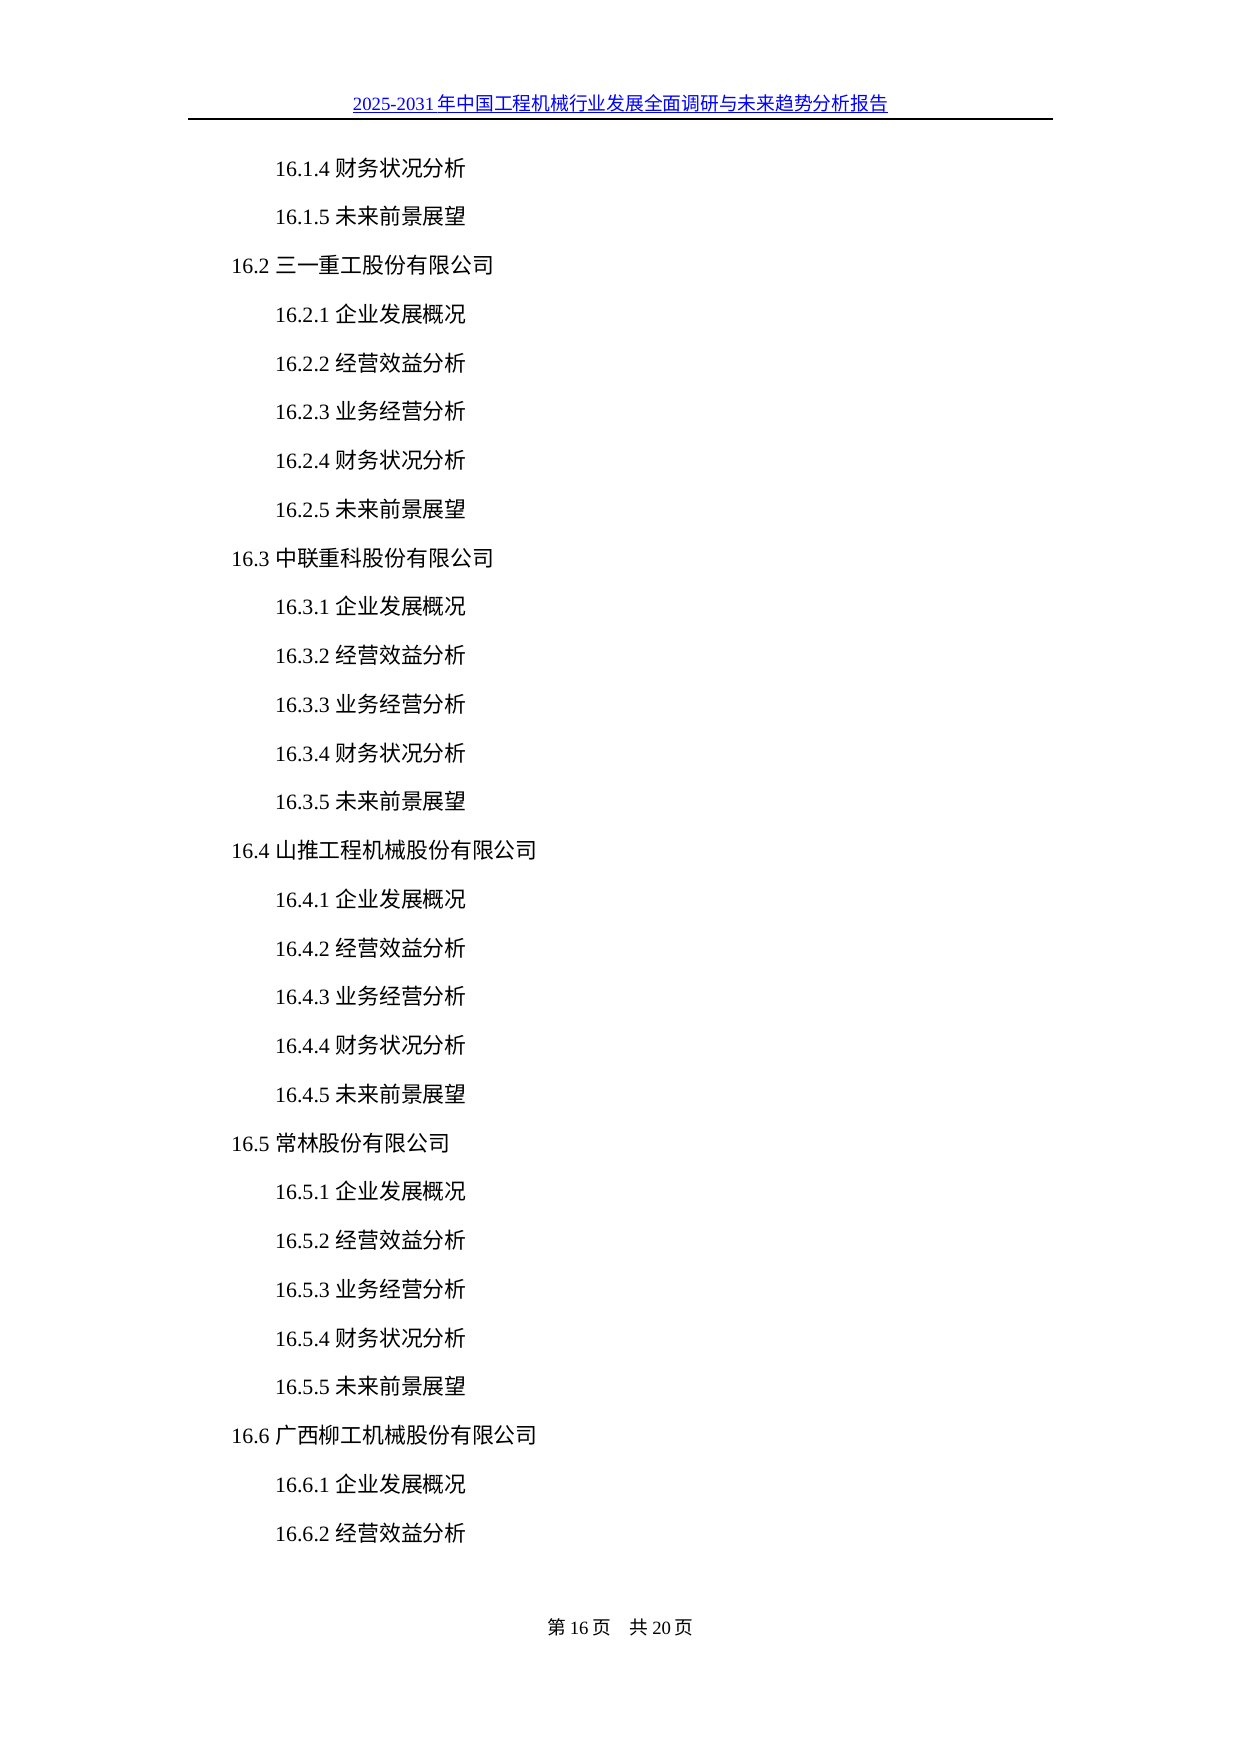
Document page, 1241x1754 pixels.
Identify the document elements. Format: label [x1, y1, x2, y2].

text [187, 150, 1053, 1548]
